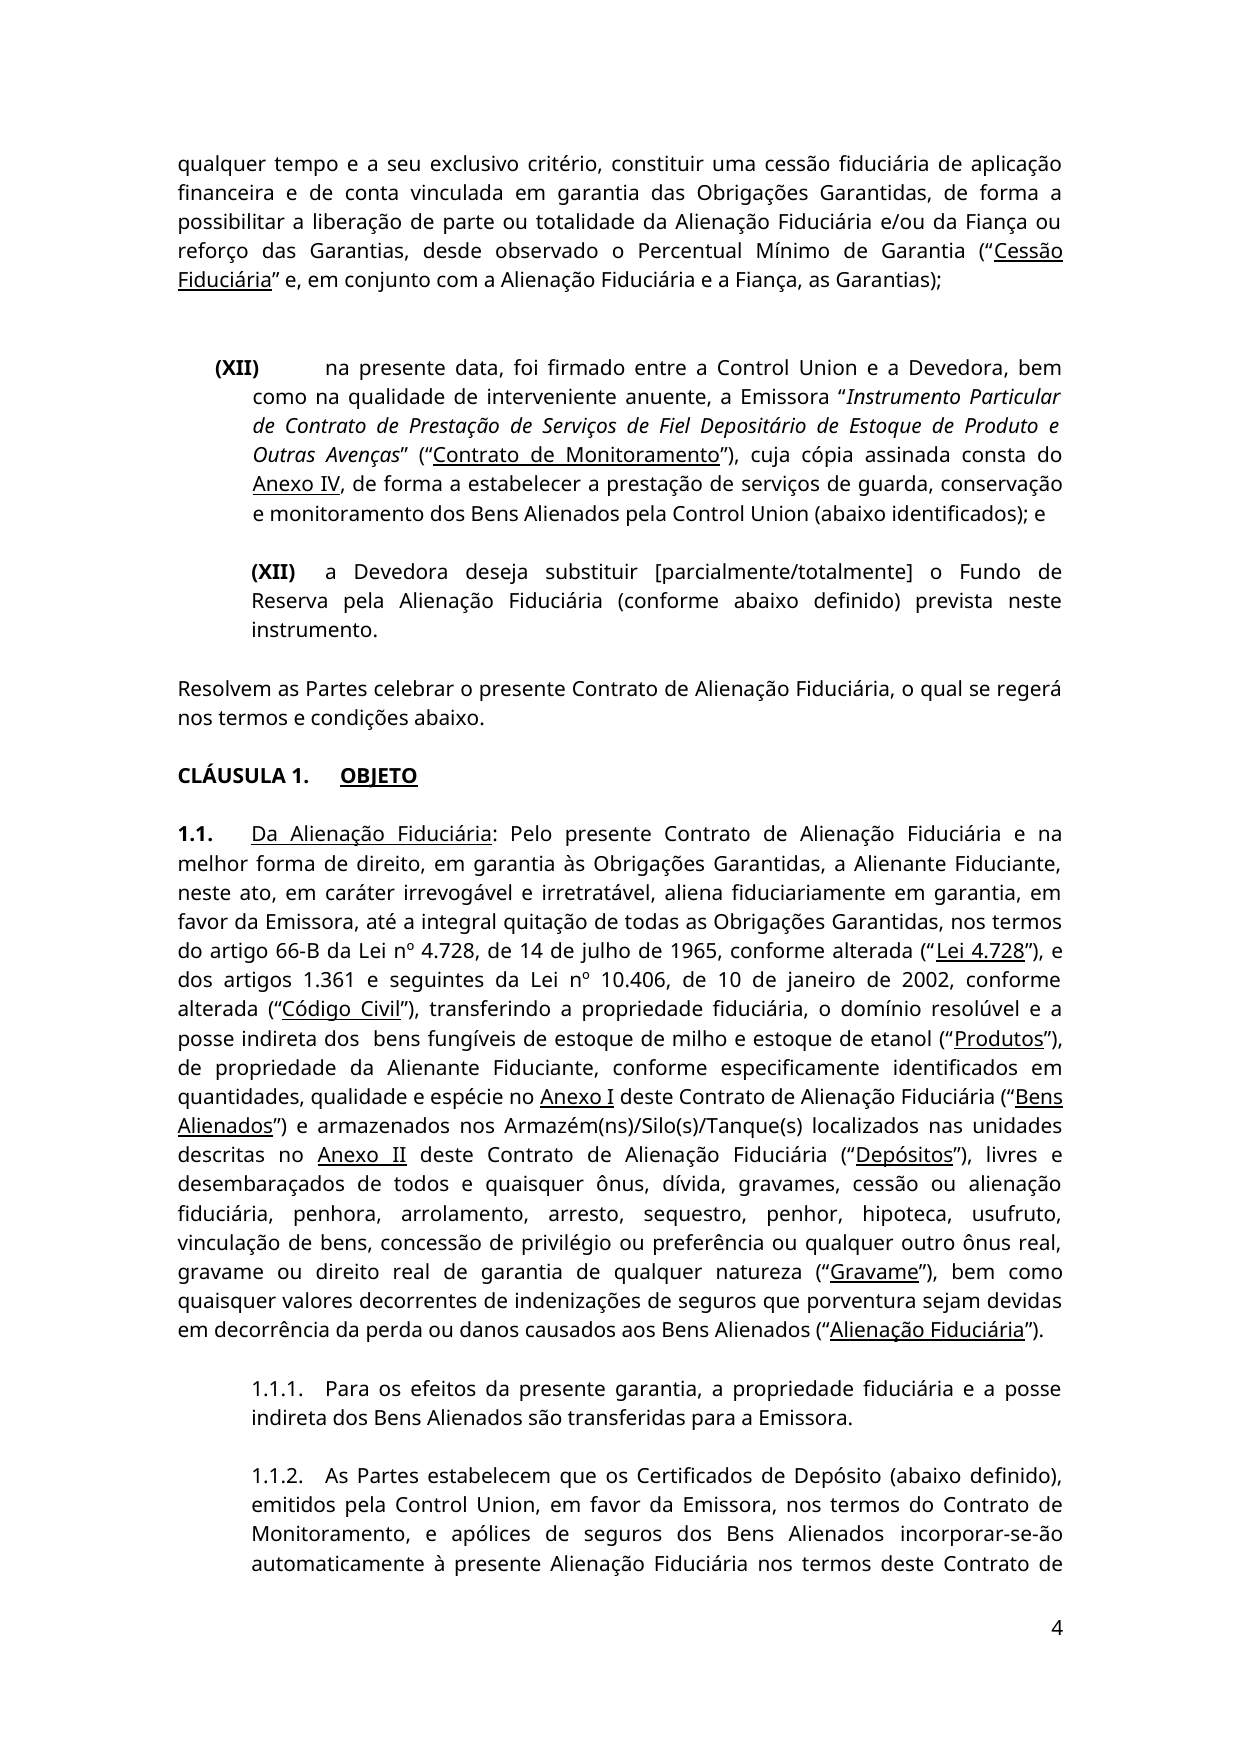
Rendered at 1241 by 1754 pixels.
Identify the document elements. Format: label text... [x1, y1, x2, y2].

subtitle Para os efeitos da presente garantia, a propriedade fiduciária e a posse indireta dos Bens Alienados são transferidas para a Emissora. [251, 1373, 1063, 1431]
subtitle Da Alienação Fiduciária: Pelo presente Contrato de Alienação Fiduciária e na melhor forma de direito, em garantia às Obrigações Garantidas, a Alienante Fiduciante, neste ato, em caráter irrevogável e irretratável, aliena fiduciariamente em garantia, em favor da Emissora, até a integral quitação de todas as Obrigações Garantidas, nos termos do artigo 66-B da Lei nº 4.728, de 14 de julho de 1965, conforme alterada (“Lei 4.728”), e dos artigos 1.361 e seguintes da Lei nº 10.406, de 10 de janeiro de 2002, conforme alterada (“Código Civil”), transferindo a propriedade fiduciária, o domínio resolúvel e a posse indireta dos bens fungíveis de estoque de milho e estoque de etanol (“Produtos”), de propriedade da Alienante Fiduciante, conforme especificamente identificados em quantidades, qualidade e espécie no Anexo I deste Contrato de Alienação Fiduciária (“Bens Alienados”) e armazenados nos Armazém(ns)/Silo(s)/Tanque(s) localizados nas unidades descritas no Anexo II deste Contrato de Alienação Fiduciária (“Depósitos”), livres e desembaraçados de todos e quaisquer ônus, dívida, gravames, cessão ou alienação fiduciária, penhora, arrolamento, arresto, sequestro, penhor, hipoteca, usufruto, vinculação de bens, concessão de privilégio ou preferência ou qualquer outro ônus real, gravame ou direito real de garantia de qualquer natureza (“Gravame”), bem como quaisquer valores decorrentes de indenizações de seguros que porventura sejam devidas em decorrência da perda ou danos causados aos Bens Alienados (“Alienação Fiduciária”). [177, 818, 1063, 1343]
list na presente data, foi firmado entre a Control Union e a Devedora, bem como na qualidade de interveniente anuente, a Emissora “Instrumento Particular de Contrato de Prestação de Serviços de Fiel Depositário de Estoque de Produto e Outras Avenças” (“Contrato de Monitoramento”), cuja cópia assinada consta do Anexo IV, de forma a estabelecer a prestação de serviços de guarda, conservação e monitoramento dos Bens Alienados pela Control Union (abaixo identificados); e [215, 352, 1063, 527]
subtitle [251, 1460, 1063, 1577]
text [177, 148, 1063, 293]
text (XII) a Devedora deseja substituir [parcialmente/totalmente] o Fundo de Reserva pela Alienação Fiduciária (conforme abaixo definido) prevista neste instrumento. [251, 556, 1063, 643]
text Resolvem as Partes celebrar o presente Contrato de Alienação Fiduciária, o qual se regerá nos termos e condições abaixo. [177, 673, 1063, 731]
subtitle OBJETO [177, 760, 1063, 789]
